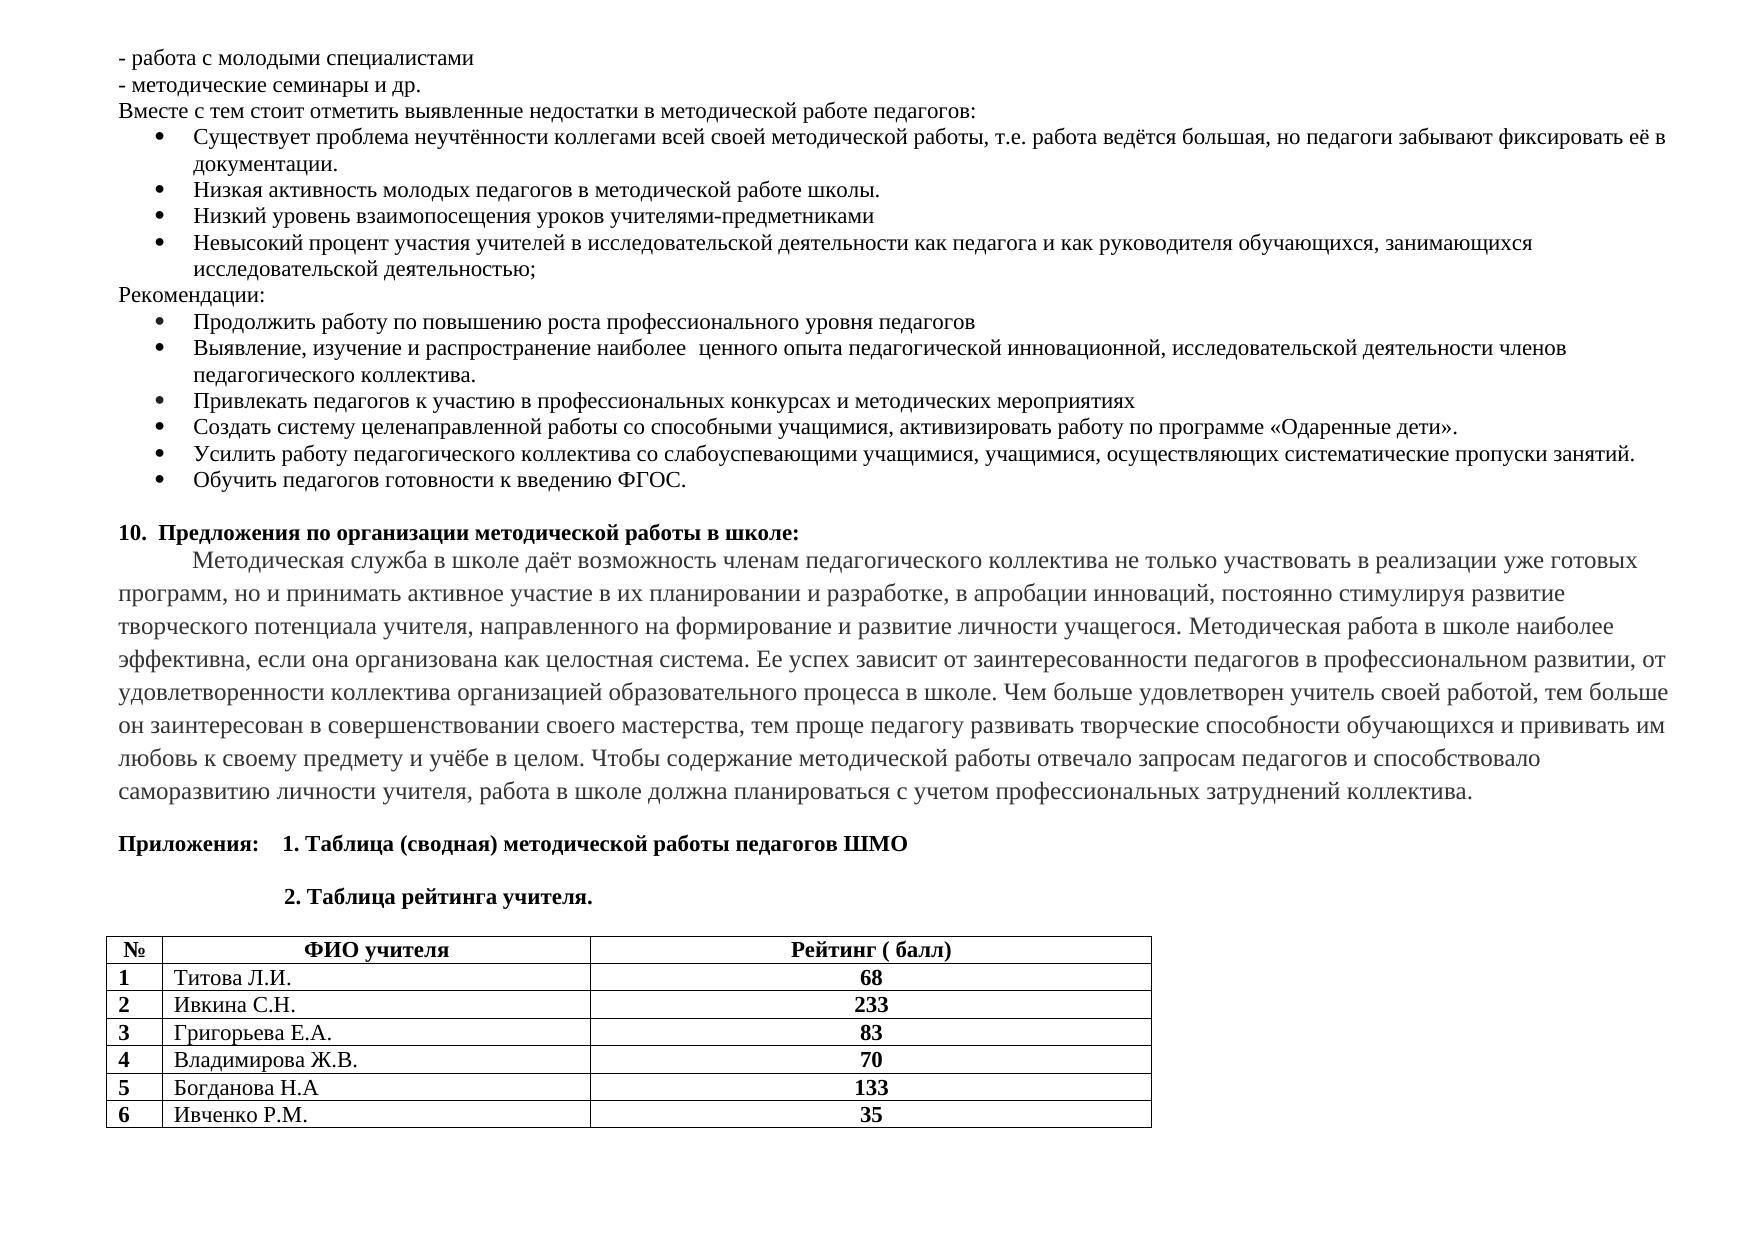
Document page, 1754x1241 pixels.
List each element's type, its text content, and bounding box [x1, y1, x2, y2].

text Рекомендации: [118, 282, 1695, 308]
list Продолжить работу по повышению роста профессионального уровня педагогов [156, 308, 1695, 334]
table_cell 70 [591, 1046, 1151, 1072]
table_cell 1 [107, 964, 162, 990]
text 10. Предложения по организации методической работы в школе: [118, 519, 1695, 545]
table_cell 5 [107, 1074, 162, 1100]
text Приложения: 1. Таблица (сводная) методической работы педагогов ШМО [118, 830, 1695, 856]
list Создать систему целенаправленной работы со способными учащимися, активизировать работу по программе «Одаренные дети». [156, 413, 1695, 440]
table_cell 68 [591, 964, 1151, 990]
table_cell 35 [591, 1101, 1151, 1127]
list Усилить работу педагогического коллектива со слабоуспевающими учащимися, учащимися, осуществляющих систематические пропуски занятий. [156, 440, 1695, 466]
table_cell Ивкина С.Н. [163, 991, 590, 1018]
table_cell 233 [591, 991, 1151, 1018]
list Существует проблема неучтённости коллегами всей своей методической работы, т.е. работа ведётся большая, но педагоги забывают фиксировать её в документации. [156, 123, 1695, 176]
table_cell 3 [107, 1019, 162, 1045]
table_cell 4 [107, 1046, 162, 1072]
list Обучить педагогов готовности к введению ФГОС. [156, 466, 1695, 492]
list Низкая активность молодых педагогов в методической работе школы. [156, 176, 1695, 202]
list Невысокий процент участия учителей в исследовательской деятельности как педагога и как руководителя обучающихся, занимающихся исследовательской деятельностью; [156, 229, 1695, 282]
text Методическая служба в школе даёт возможность членам педагогического коллектива не только участвовать в реализации уже готовых программ, но и принимать активное участие в их планировании и разработке, в апробации инноваций, постоянно стимулируя развитие творческого потенциала учителя, направленного на формирование и развитие личности учащегося. Методическая работа в школе наиболее эффективна, если она организована как целостная система. Ее успех зависит от заинтересованности педагогов в профессиональном развитии, от удовлетворенности коллектива организацией образовательного процесса в школе. Чем больше удовлетворен учитель своей работой, тем больше он заинтересован в совершенствовании своего мастерства, тем проще педагогу развивать творческие способности обучающихся и прививать им любовь к своему предмету и учёбе в целом. Чтобы содержание методической работы отвечало запросам педагогов и способствовало саморазвитию личности учителя, работа в школе должна планироваться с учетом профессиональных затруднений коллектива. [118, 545, 1695, 805]
table_cell Титова Л.И. [163, 964, 590, 990]
table_cell Богданова Н.А [163, 1074, 590, 1100]
table_cell 2 [107, 991, 162, 1018]
table_cell Ивченко Р.М. [163, 1101, 590, 1127]
table_cell 83 [591, 1019, 1151, 1045]
table_cell Григорьева Е.А. [163, 1019, 590, 1045]
text 2. Таблица рейтинга учителя. [118, 883, 1695, 909]
list Низкий уровень взаимопосещения уроков учителями-предметниками [156, 202, 1695, 229]
list Привлекать педагогов к участию в профессиональных конкурсах и методических мероприятиях [156, 387, 1695, 413]
text Вместе с тем стоит отметить выявленные недостатки в методической работе педагогов: [118, 97, 1695, 123]
text - работа с молодыми специалистами [118, 44, 1695, 71]
table_header № [107, 937, 162, 963]
table_cell 6 [107, 1101, 162, 1127]
table_cell 133 [591, 1074, 1151, 1100]
table_cell Владимирова Ж.В. [163, 1046, 590, 1072]
table_header ФИО учителя [163, 937, 590, 963]
list Выявление, изучение и распространение наиболее ценного опыта педагогической инновационной, исследовательской деятельности членов педагогического коллектива. [156, 334, 1695, 387]
text - методические семинары и др. [118, 71, 1695, 97]
table_header Рейтинг ( балл) [591, 937, 1151, 963]
